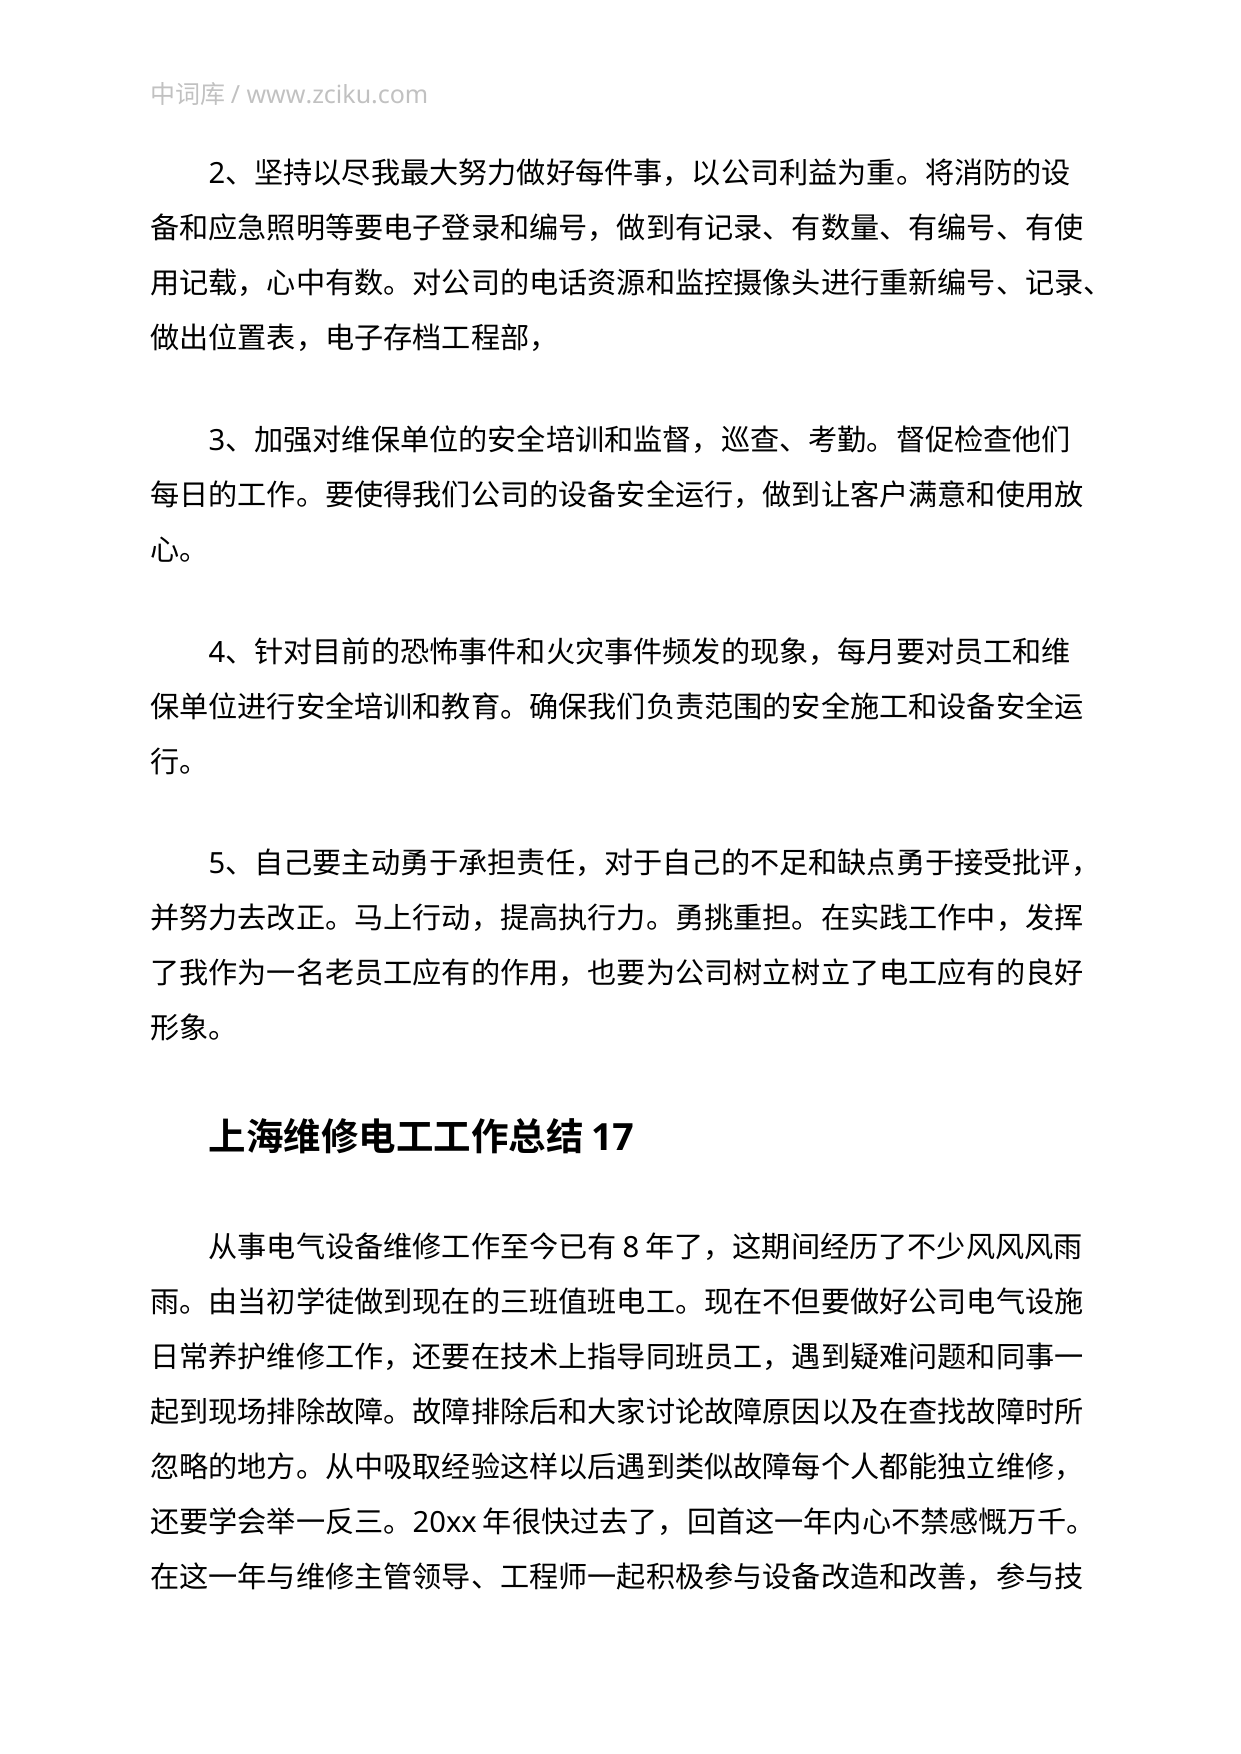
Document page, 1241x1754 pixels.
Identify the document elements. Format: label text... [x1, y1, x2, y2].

text 5、自己要主动勇于承担责任，对于自己的不足和缺点勇于接受批评，并努力去改正。马上行动，提高执行力。勇挑重担。在实践工作中，发挥了我作为一名老员工应有的作用，也要为公司树立树立了电工应有的良好形象。 [150, 840, 1090, 1047]
text 3、加强对维保单位的安全培训和监督，巡查、考勤。督促检查他们每日的工作。要使得我们公司的设备安全运行，做到让客户满意和使用放心。 [150, 417, 1090, 569]
text 4、针对目前的恐怖事件和火灾事件频发的现象，每月要对员工和维保单位进行安全培训和教育。确保我们负责范围的安全施工和设备安全运行。 [150, 628, 1090, 780]
text 2、坚持以尽我最大努力做好每件事，以公司利益为重。将消防的设备和应急照明等要电子登录和编号，做到有记录、有数量、有编号、有使用记载，心中有数。对公司的电话资源和监控摄像头进行重新编号、记录、做出位置表，电子存档工程部， [150, 150, 1090, 357]
text 上海维修电工工作总结17 [150, 1106, 1090, 1161]
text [150, 1224, 1090, 1596]
